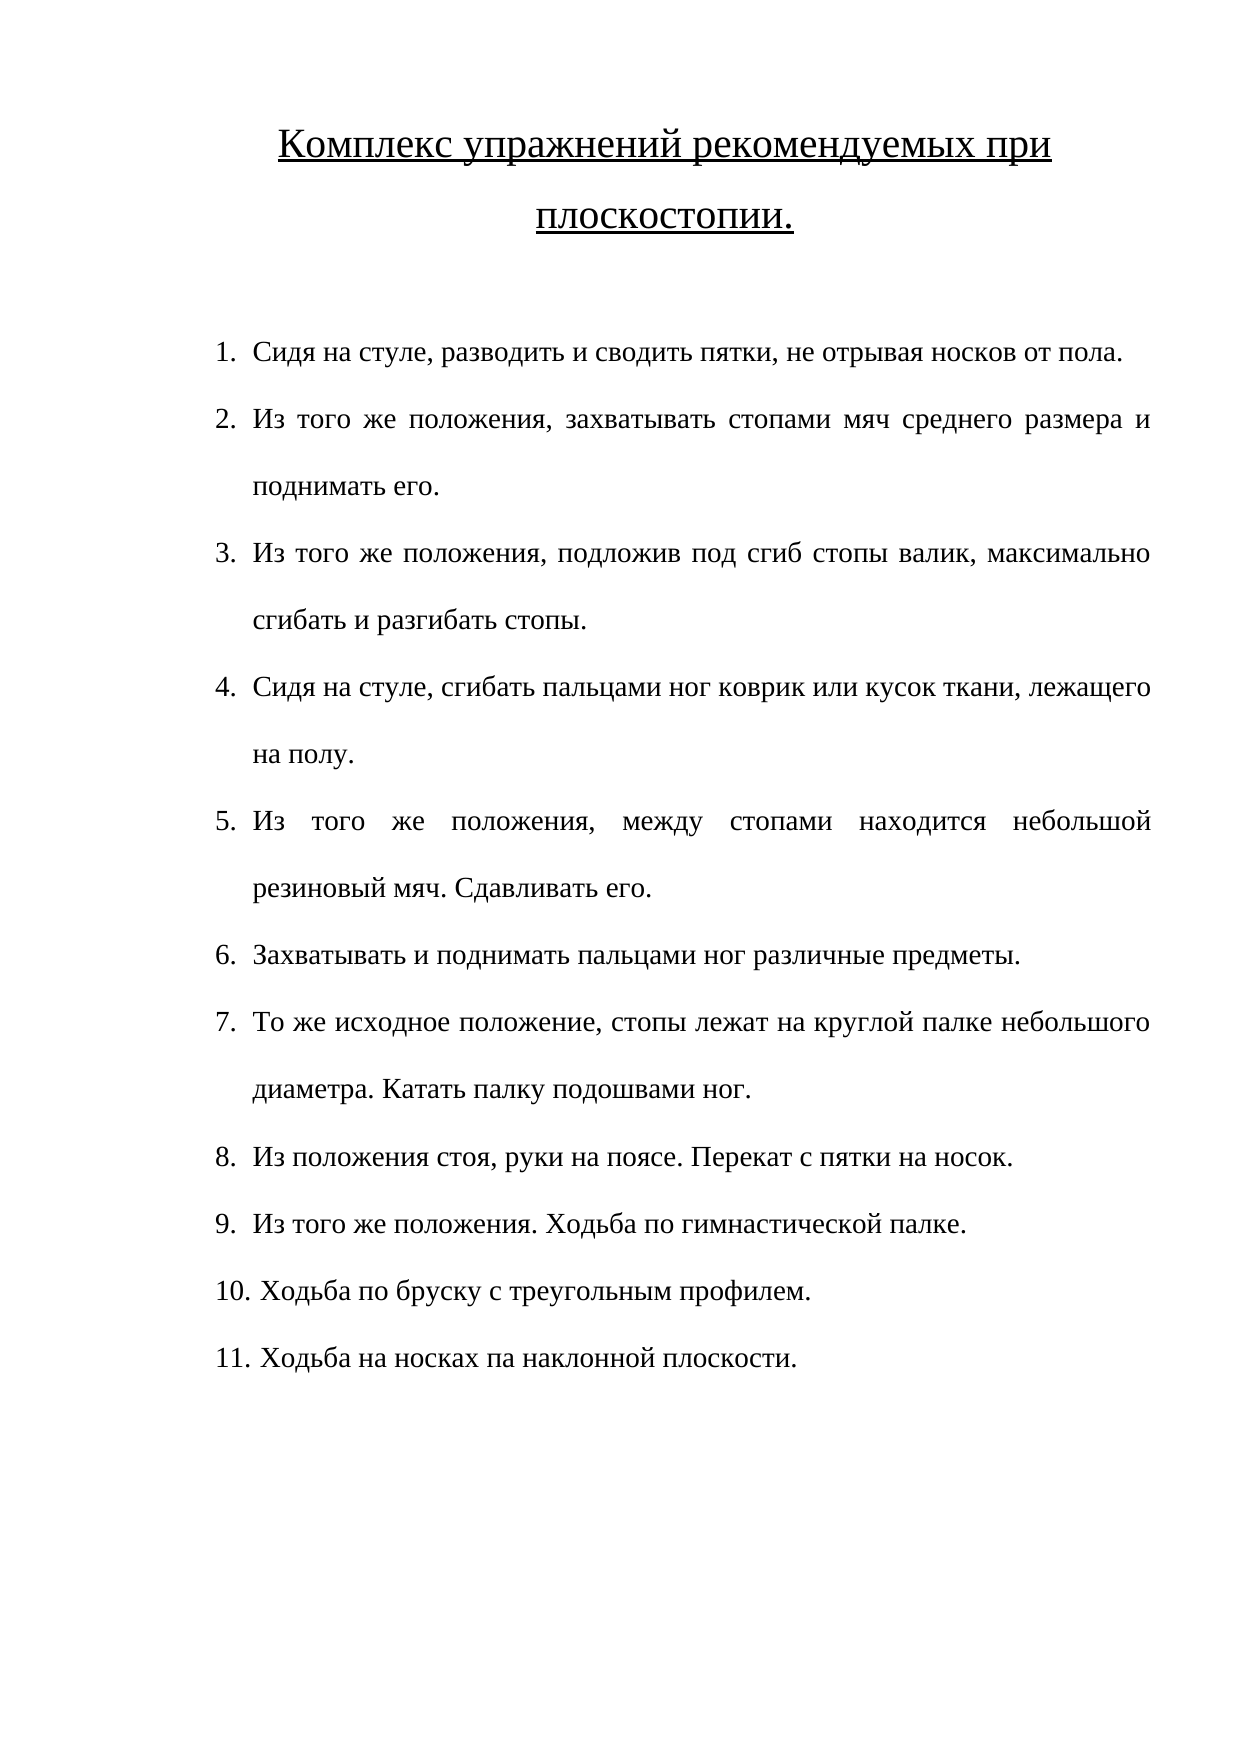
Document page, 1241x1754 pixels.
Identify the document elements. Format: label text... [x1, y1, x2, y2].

list Ходьба на носках па наклонной плоскости. [215, 1340, 1152, 1373]
text Комплекс упражнений рекомендуемых при плоскостопии. [177, 118, 1152, 238]
list Из того же положения. Ходьба по гимнастической палке. [215, 1206, 1152, 1239]
list Сидя на стуле, сгибать пальцами ног коврик или кусок ткани, лежащего на полу. [215, 669, 1152, 770]
list Из того же положения, между стопами находится небольшой резиновый мяч. Сдавливать его. [215, 803, 1152, 904]
list Из того же положения, захватывать стопами мяч среднего размера и поднимать его. [215, 401, 1152, 501]
list То же исходное положение, стопы лежат на круглой палке небольшого диаметра. Катать палку подошвами ног. [215, 1004, 1152, 1105]
list Сидя на стуле, разводить и сводить пятки, не отрывая носков от пола. [215, 334, 1152, 367]
list Из того же положения, подложив под сгиб стопы валик, максимально сгибать и разгибать стопы. [215, 535, 1152, 636]
list Захватывать и поднимать пальцами ног различные предметы. [215, 937, 1152, 971]
list Ходьба по бруску с треугольным профилем. [215, 1273, 1152, 1306]
list Из положения стоя, руки на поясе. Перекат с пятки на носок. [215, 1139, 1152, 1172]
